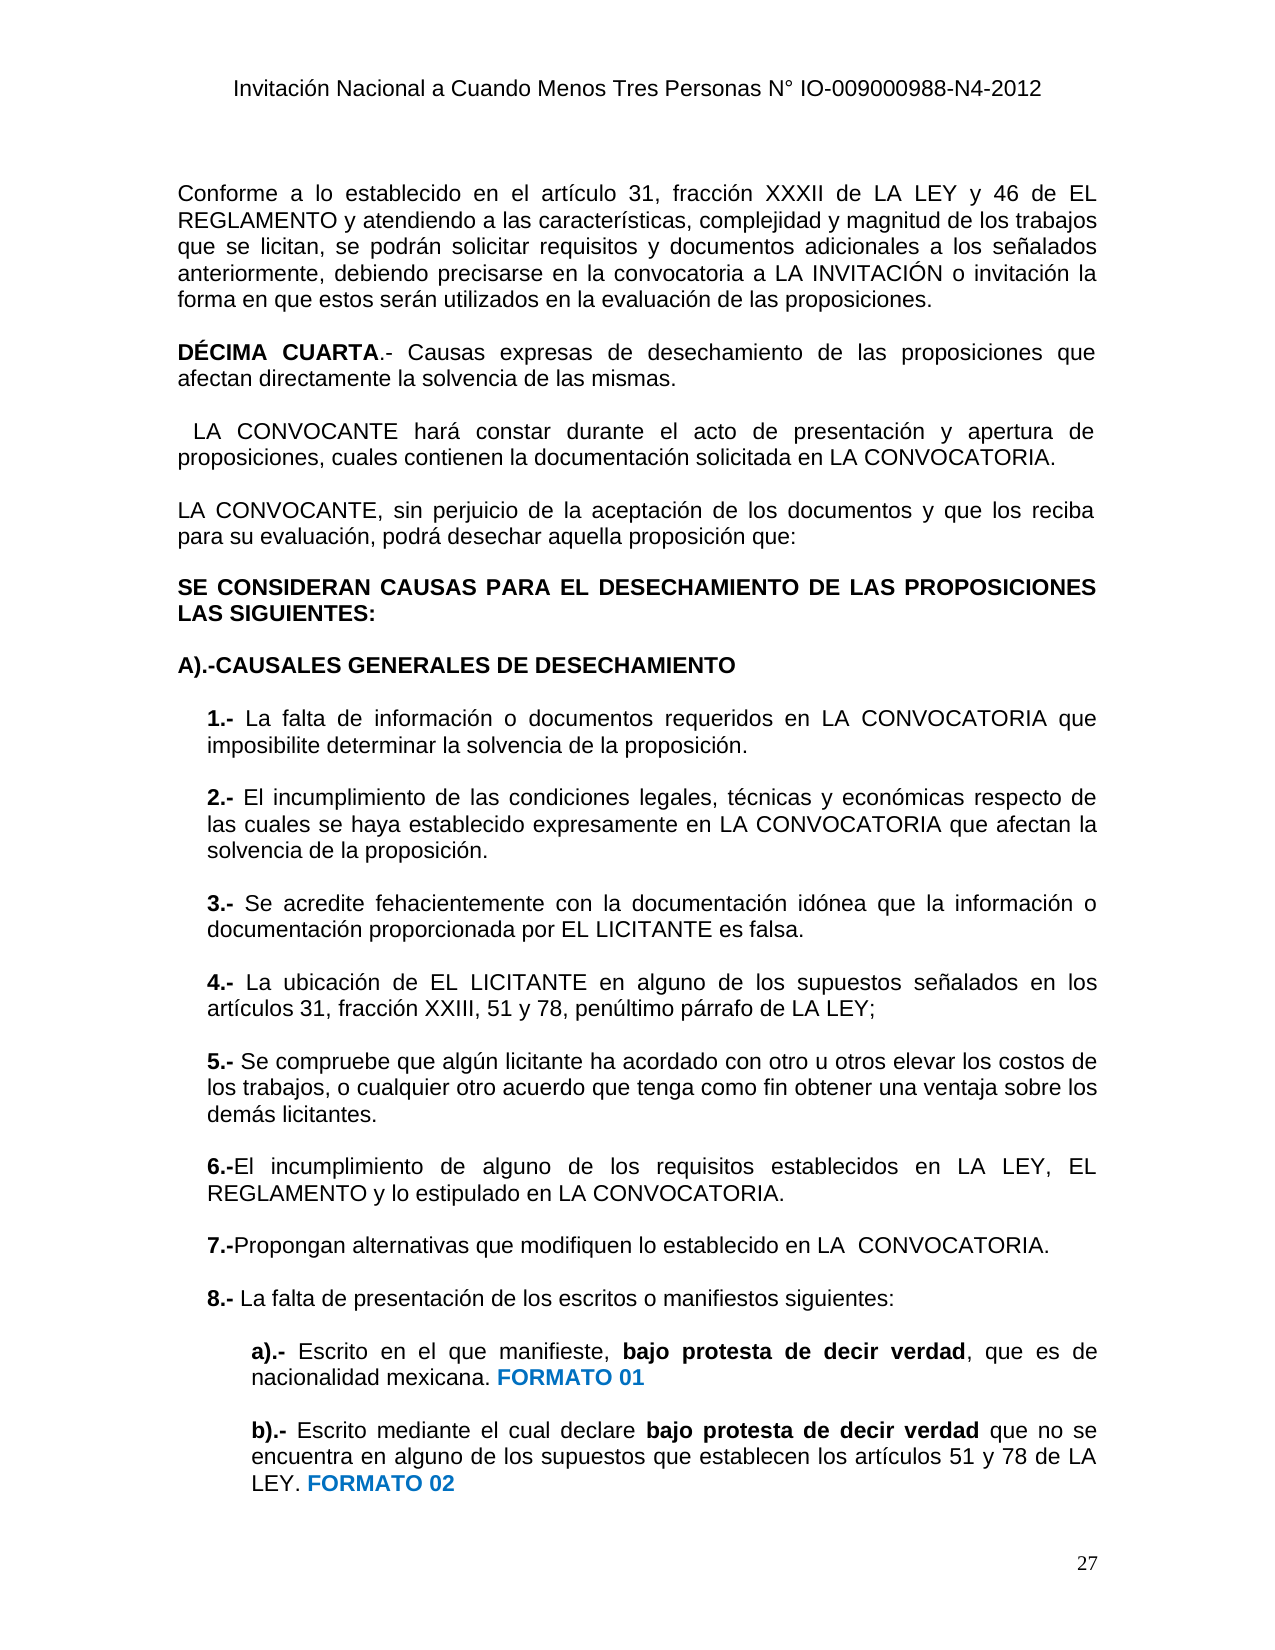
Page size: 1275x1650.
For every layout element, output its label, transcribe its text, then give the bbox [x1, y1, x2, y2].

subtitle A).-CAUSALES GENERALES DE DESECHAMIENTO [177, 652, 1098, 679]
text DÉCIMA CUARTA.- Causas expresas de desechamiento de las proposiciones que afectan directamente la solvencia de las mismas. [177, 338, 1096, 391]
text 4.- La ubicación de EL LICITANTE en alguno de los supuestos señalados en los artículos 31, fracción XXIII, 51 y 78, penúltimo párrafo de LA LEY; [207, 969, 1098, 1021]
text 1.- La falta de información o documentos requeridos en LA CONVOCATORIA que imposibilite determinar la solvencia de la proposición. [207, 705, 1098, 758]
text 5.- Se compruebe que algún licitante ha acordado con otro u otros elevar los costos de los trabajos, o cualquier otro acuerdo que tenga como fin obtener una ventaja sobre los demás licitantes. [207, 1048, 1098, 1127]
text 7.-Propongan alternativas que modifiquen lo establecido en LA CONVOCATORIA. [207, 1232, 1098, 1259]
text LA CONVOCANTE, sin perjuicio de la aceptación de los documentos y que los reciba para su evaluación, podrá desechar aquella proposición que: [177, 497, 1096, 549]
text LA CONVOCANTE hará constar durante el acto de presentación y apertura de proposiciones, cuales contienen la documentación solicitada en LA CONVOCATORIA. [177, 418, 1096, 470]
text 8.- La falta de presentación de los escritos o manifiestos siguientes: [207, 1285, 1098, 1311]
text b).- Escrito mediante el cual declare bajo protesta de decir verdad que no se encuentra en alguno de los supuestos que establecen los artículos 51 y 78 de LA LEY. FORMATO 02 [251, 1417, 1098, 1496]
text 2.- El incumplimiento de las condiciones legales, técnicas y económicas respecto de las cuales se haya establecido expresamente en LA CONVOCATORIA que afectan la solvencia de la proposición. [207, 784, 1098, 863]
text 3.- Se acredite fehacientemente con la documentación idónea que la información o documentación proporcionada por EL LICITANTE es falsa. [207, 890, 1098, 942]
text a).- Escrito en el que manifieste, bajo protesta de decir verdad, que es de nacionalidad mexicana. FORMATO 01 [251, 1338, 1098, 1390]
text Conforme a lo establecido en el artículo 31, fracción XXXII de LA LEY y 46 de EL REGLAMENTO y atendiendo a las características, complejidad y magnitud de los trabajos que se licitan, se podrán solicitar requisitos y documentos adicionales a los señalados anteriormente, debiendo precisarse en la convocatoria a LA INVITACIÓN o invitación la forma en que estos serán utilizados en la evaluación de las proposiciones. [177, 180, 1098, 312]
subtitle SE CONSIDERAN CAUSAS PARA EL DESECHAMIENTO DE LAS PROPOSICIONES LAS SIGUIENTES: [177, 573, 1098, 626]
text 6.-El incumplimiento de alguno de los requisitos establecidos en LA LEY, EL REGLAMENTO y lo estipulado en LA CONVOCATORIA. [207, 1153, 1098, 1206]
